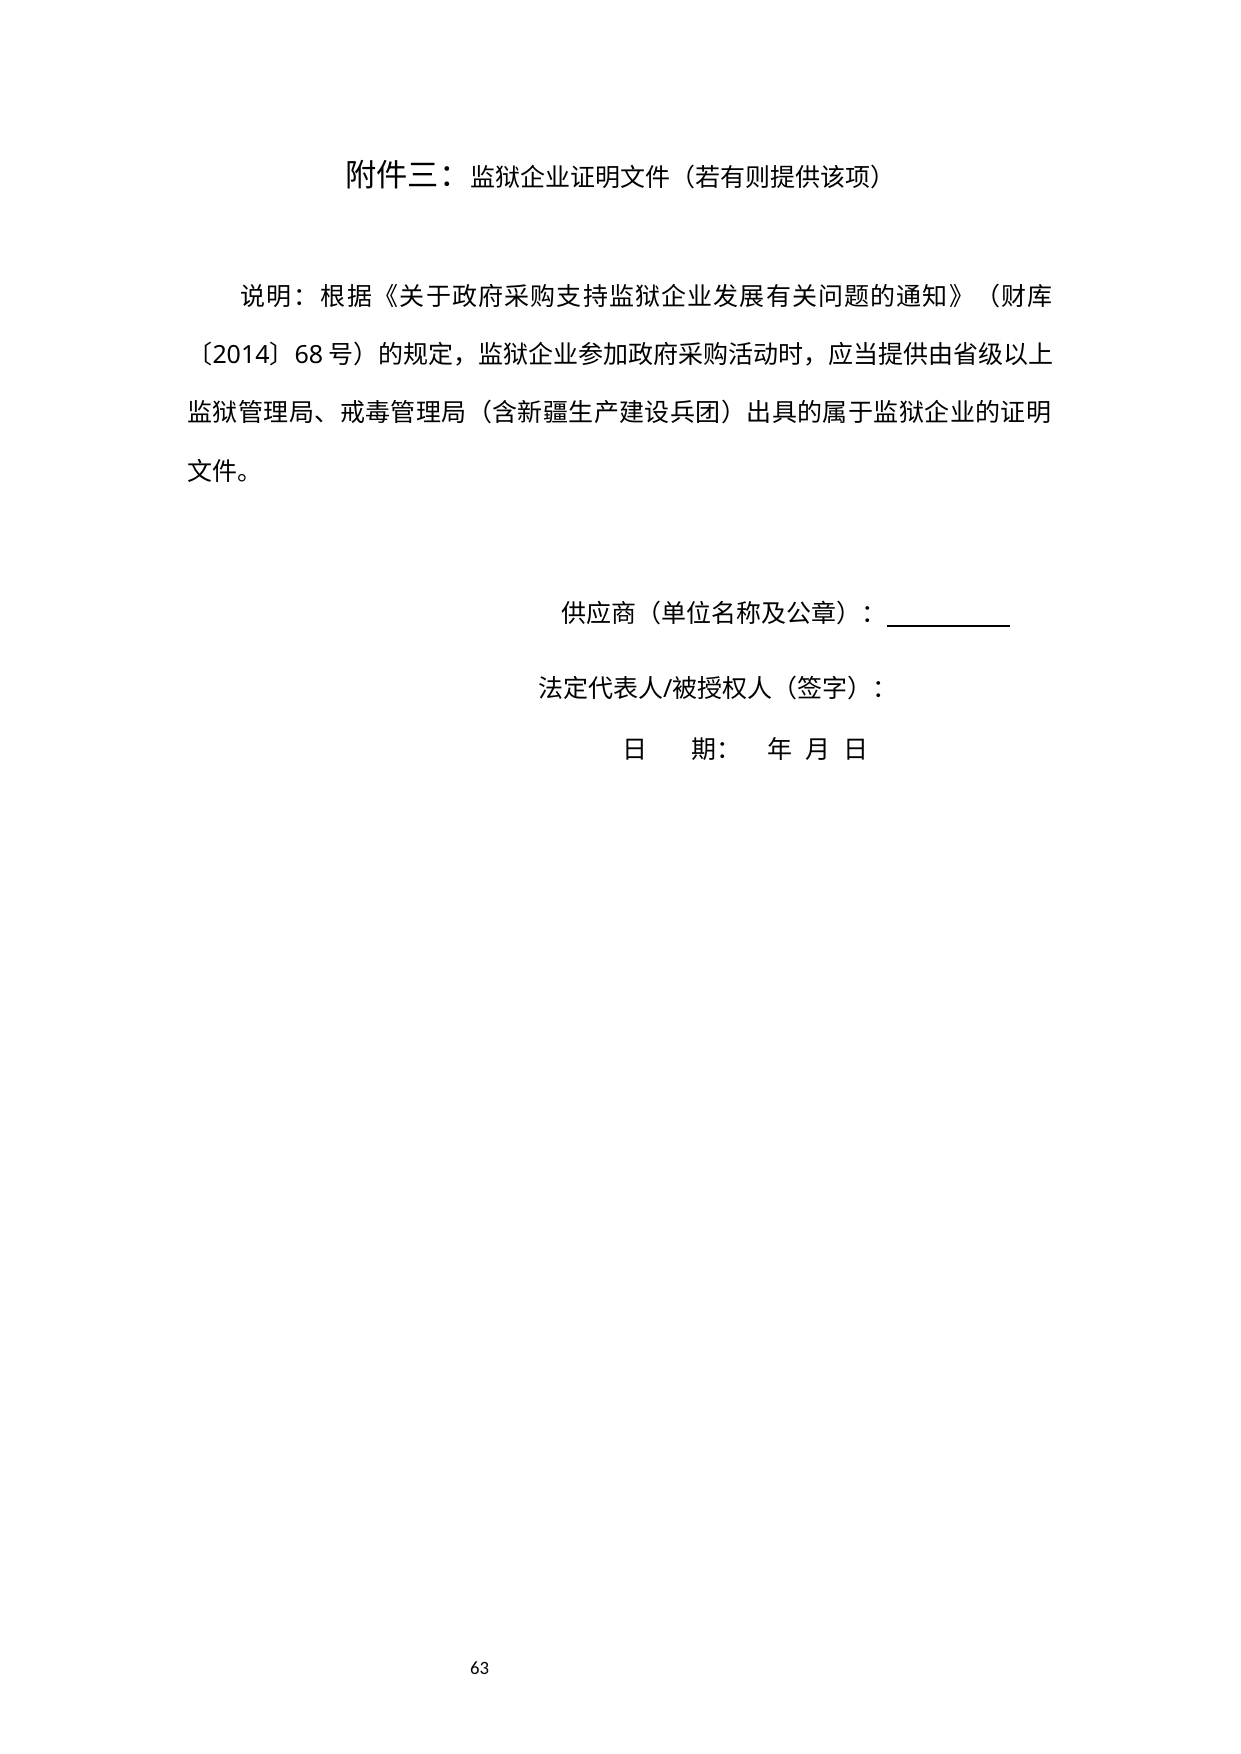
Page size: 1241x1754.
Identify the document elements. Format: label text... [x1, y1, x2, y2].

text 说明：根据《关于政府采购支持监狱企业发展有关问题的通知》（财库〔2014〕68号）的规定，监狱企业参加政府采购活动时，应当提供由省级以上监狱管理局、戒毒管理局（含新疆生产建设兵团）出具的属于监狱企业的证明文件。 [187, 258, 1053, 492]
text 供应商（单位名称及公章）： [187, 594, 1053, 630]
text 法定代表人/被授权人（签字）： [187, 648, 1053, 709]
subtitle 附件三：监狱企业证明文件（若有则提供该项） [187, 150, 1053, 195]
text 日 期： 年 月 日 [187, 709, 1053, 771]
